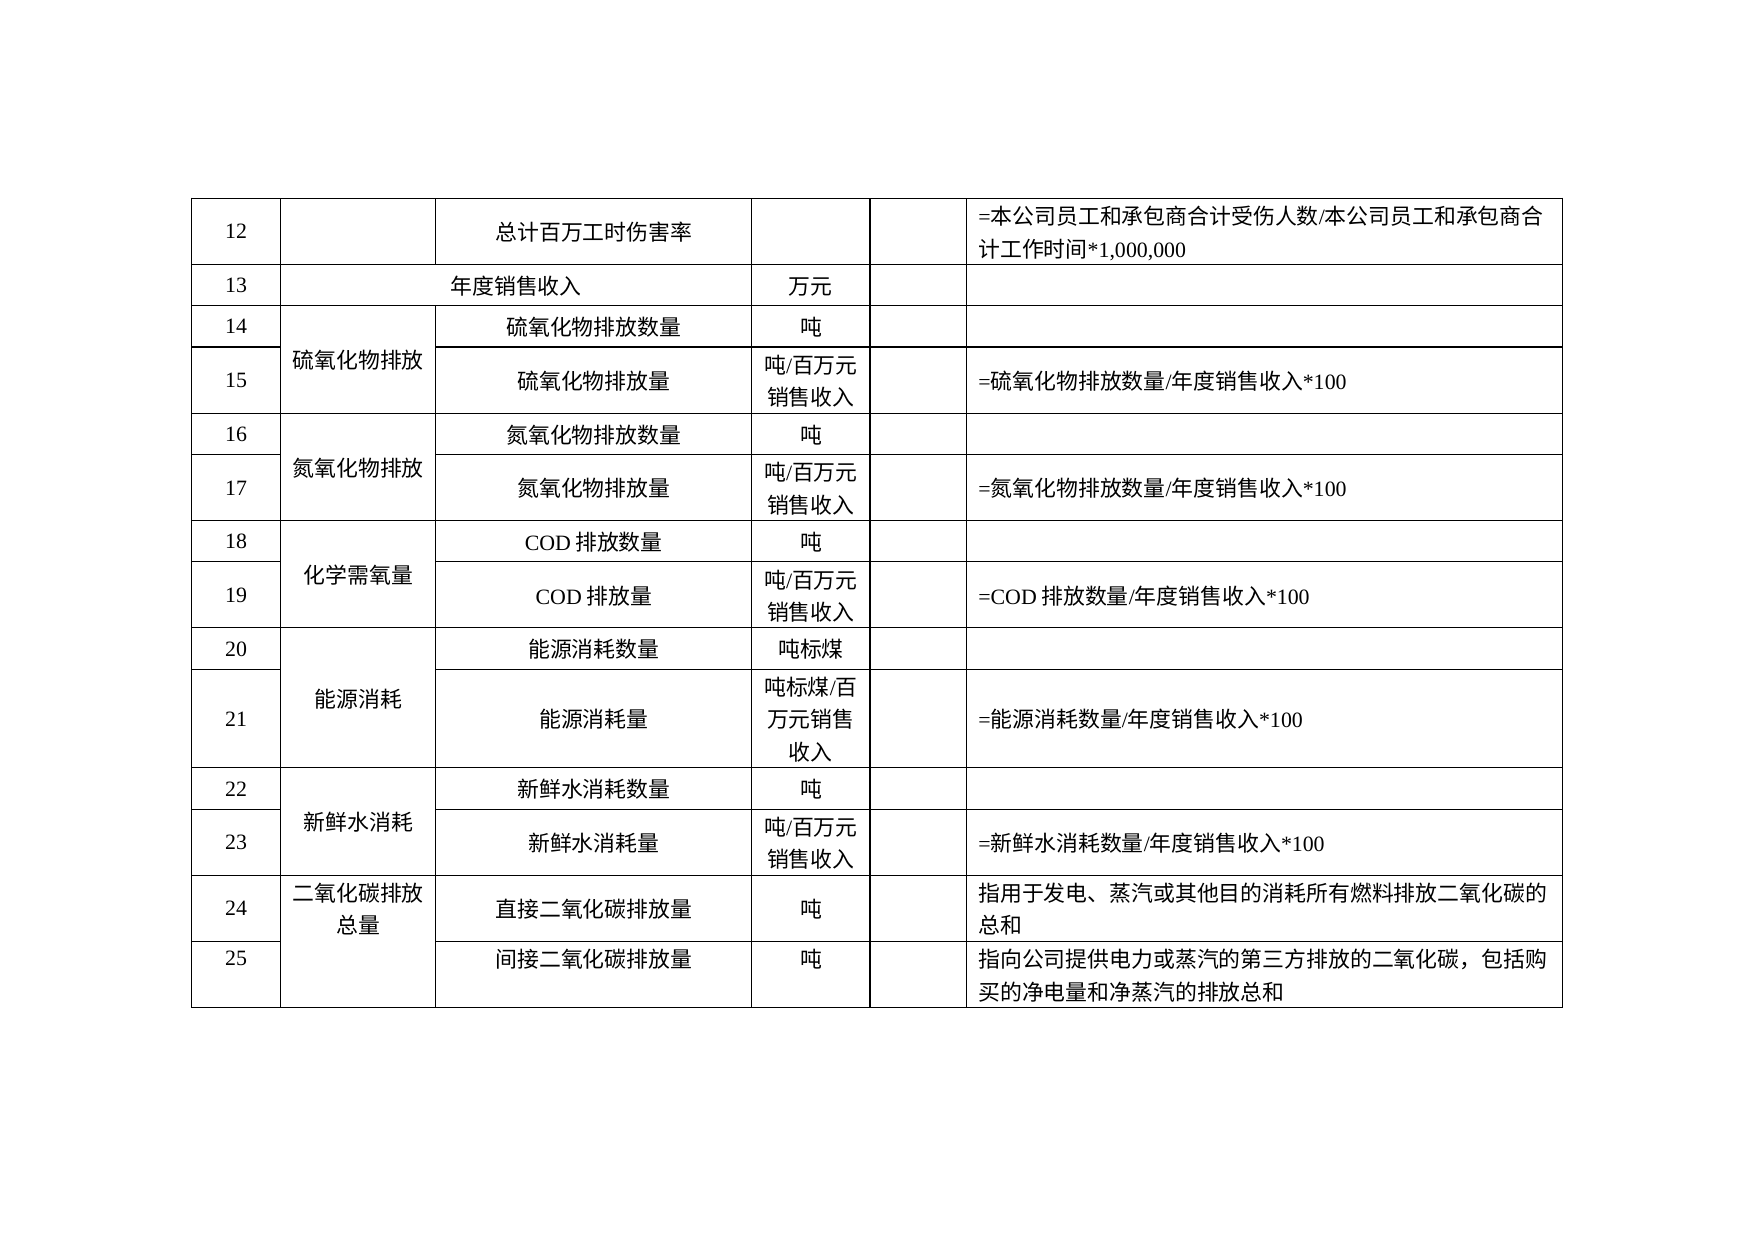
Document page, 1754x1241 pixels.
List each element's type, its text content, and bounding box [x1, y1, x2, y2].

table_cell 15 [192, 348, 280, 412]
table_cell 新鲜水消耗 [281, 768, 435, 874]
table_cell 间接二氧化碳排放量 [436, 942, 751, 1007]
table_cell 21 [192, 670, 280, 767]
table_cell [967, 306, 1562, 346]
table_cell COD排放量 [436, 562, 751, 627]
table_cell 23 [192, 810, 280, 874]
table_cell =能源消耗数量/年度销售收入*100 [967, 670, 1562, 767]
table_cell 吨标煤 [752, 628, 869, 668]
table_cell 能源消耗 [281, 628, 435, 767]
table_cell 24 [192, 876, 280, 941]
table_cell 吨 [752, 942, 869, 1007]
table_cell [752, 199, 869, 264]
table_cell [967, 265, 1562, 305]
table_cell [871, 628, 966, 668]
table_cell 吨/百万元销售收入 [752, 455, 869, 520]
table_cell 吨 [752, 521, 869, 561]
table_cell [871, 810, 966, 874]
table_cell 二氧化碳排放总量 [281, 876, 435, 1007]
table_cell [871, 562, 966, 627]
table_cell 氮氧化物排放数量 [436, 414, 751, 454]
table_cell 指用于发电、蒸汽或其他目的消耗所有燃料排放二氧化碳的总和 [967, 876, 1562, 941]
table_cell 年度销售收入 [281, 265, 751, 305]
table_cell 硫氧化物排放 [281, 306, 435, 412]
table_cell [967, 768, 1562, 808]
table_cell 18 [192, 521, 280, 561]
table_cell 20 [192, 628, 280, 668]
table_cell [967, 628, 1562, 668]
table_cell 19 [192, 562, 280, 627]
table_cell 能源消耗数量 [436, 628, 751, 668]
table_cell 吨 [752, 414, 869, 454]
table_cell 氮氧化物排放量 [436, 455, 751, 520]
table_cell 吨 [752, 768, 869, 808]
table_cell 万元 [752, 265, 869, 305]
table_cell [871, 414, 966, 454]
table_cell 总计百万工时伤害率 [436, 199, 751, 264]
table_cell 吨/百万元销售收入 [752, 348, 869, 412]
table_cell [871, 265, 966, 305]
table_cell 17 [192, 455, 280, 520]
table_cell 14 [192, 306, 280, 346]
table_cell [871, 348, 966, 412]
table_cell [871, 455, 966, 520]
table_cell [871, 942, 966, 1007]
table_cell 13 [192, 265, 280, 305]
table_cell 能源消耗量 [436, 670, 751, 767]
table_cell 指向公司提供电力或蒸汽的第三方排放的二氧化碳，包括购买的净电量和净蒸汽的排放总和 [967, 942, 1562, 1007]
table_cell =COD排放数量/年度销售收入*100 [967, 562, 1562, 627]
table_cell 吨 [752, 306, 869, 346]
table_cell 22 [192, 768, 280, 808]
table_cell 氮氧化物排放 [281, 414, 435, 520]
table_cell [871, 306, 966, 346]
table_cell [871, 768, 966, 808]
table_cell [871, 199, 966, 264]
table_cell =氮氧化物排放数量/年度销售收入*100 [967, 455, 1562, 520]
table_cell [871, 876, 966, 941]
table_cell 直接二氧化碳排放量 [436, 876, 751, 941]
table_cell 化学需氧量 [281, 521, 435, 627]
table_cell 25 [192, 942, 280, 1007]
table_cell [871, 521, 966, 561]
table_cell [967, 414, 1562, 454]
table_cell 硫氧化物排放量 [436, 348, 751, 412]
table_cell =硫氧化物排放数量/年度销售收入*100 [967, 348, 1562, 412]
table_cell COD排放数量 [436, 521, 751, 561]
table_cell =新鲜水消耗数量/年度销售收入*100 [967, 810, 1562, 874]
table_cell 硫氧化物排放数量 [436, 306, 751, 346]
table_cell 新鲜水消耗数量 [436, 768, 751, 808]
table_cell 16 [192, 414, 280, 454]
table_cell 吨/百万元销售收入 [752, 562, 869, 627]
table_cell 吨 [752, 876, 869, 941]
table_cell 吨标煤/百万元销售收入 [752, 670, 869, 767]
table_cell [967, 521, 1562, 561]
table_cell 新鲜水消耗量 [436, 810, 751, 874]
table_cell =本公司员工和承包商合计受伤人数/本公司员工和承包商合计工作时间*1,000,000 [967, 199, 1562, 264]
table_cell 12 [192, 199, 280, 264]
table_cell [871, 670, 966, 767]
table_cell 吨/百万元销售收入 [752, 810, 869, 874]
